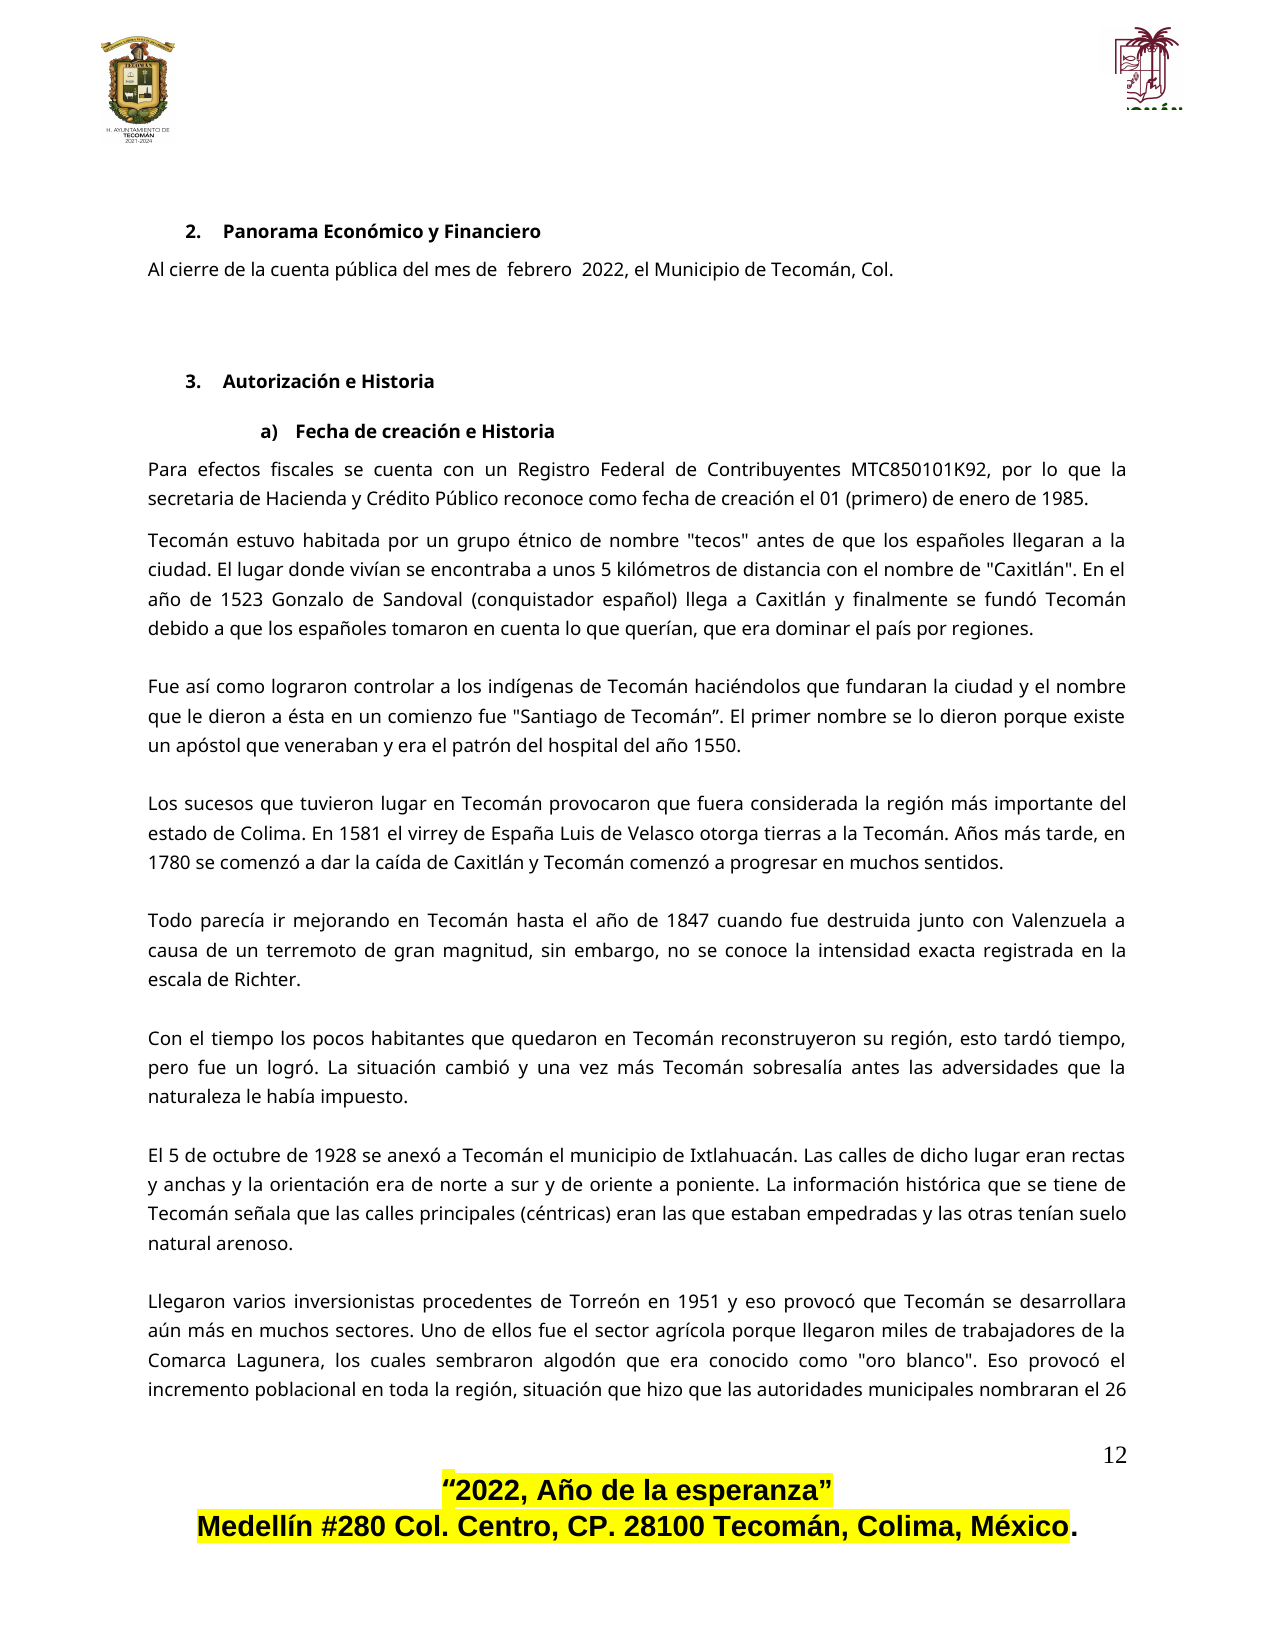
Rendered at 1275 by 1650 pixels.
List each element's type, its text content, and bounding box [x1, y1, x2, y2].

text El 5 de octubre de 1928 se anexó a Tecomán el municipio de Ixtlahuacán. Las calles de dicho lugar eran rectas y anchas y la orientación era de norte a sur y de oriente a poniente. La información histórica que se tiene de Tecomán señala que las calles principales (céntricas) eran las que estaban empedradas y las otras tenían suelo natural arenoso. [148, 1142, 1127, 1255]
list Fecha de creación e Historia [260, 419, 1127, 444]
text Para efectos fiscales se cuenta con un Registro Federal de Contribuyentes MTC850101K92, por lo que la secretaria de Hacienda y Crédito Público reconoce como fecha de creación el 01 (primero) de enero de 1985. [148, 456, 1127, 511]
text Los sucesos que tuvieron lugar en Tecomán provocaron que fuera considerada la región más importante del estado de Colima. En 1581 el virrey de España Luis de Velasco otorga tierras a la Tecomán. Años más tarde, en 1780 se comenzó a dar la caída de Caxitlán y Tecomán comenzó a progresar en muchos sentidos. [148, 791, 1127, 875]
picture [100, 36, 175, 144]
text Todo parecía ir mejorando en Tecomán hasta el año de 1847 cuando fue destruida junto con Valenzuela a causa de un terremoto de gran magnitud, sin embargo, no se conoce la intensidad exacta registrada en la escala de Richter. [148, 908, 1127, 992]
list Panorama Económico y Financiero [185, 219, 1127, 244]
text Tecomán estuvo habitada por un grupo étnico de nombre "tecos" antes de que los españoles llegaran a la ciudad. El lugar donde vivían se encontraba a unos 5 kilómetros de distancia con el nombre de "Caxitlán". En el año de 1523 Gonzalo de Sandoval (conquistador español) llega a Caxitlán y finalmente se fundó Tecomán debido a que los españoles tomaron en cuenta lo que querían, que era dominar el país por regiones. [148, 527, 1127, 641]
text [148, 1288, 1127, 1402]
text Fue así como lograron controlar a los indígenas de Tecomán haciéndolos que fundaran la ciudad y el nombre que le dieron a ésta en un comienzo fue "Santiago de Tecomán”. El primer nombre se lo dieron porque existe un apóstol que veneraban y era el patrón del hospital del año 1550. [148, 674, 1127, 758]
text Con el tiempo los pocos habitantes que quedaron en Tecomán reconstruyeron su región, esto tardó tiempo, pero fue un logró. La situación cambió y una vez más Tecomán sobresalía antes las adversidades que la naturaleza le había impuesto. [148, 1025, 1127, 1109]
list Autorización e Historia [185, 369, 1127, 394]
text Al cierre de la cuenta pública del mes de febrero 2022, el Municipio de Tecomán, Col. [148, 256, 1127, 281]
picture [1098, 26, 1183, 110]
